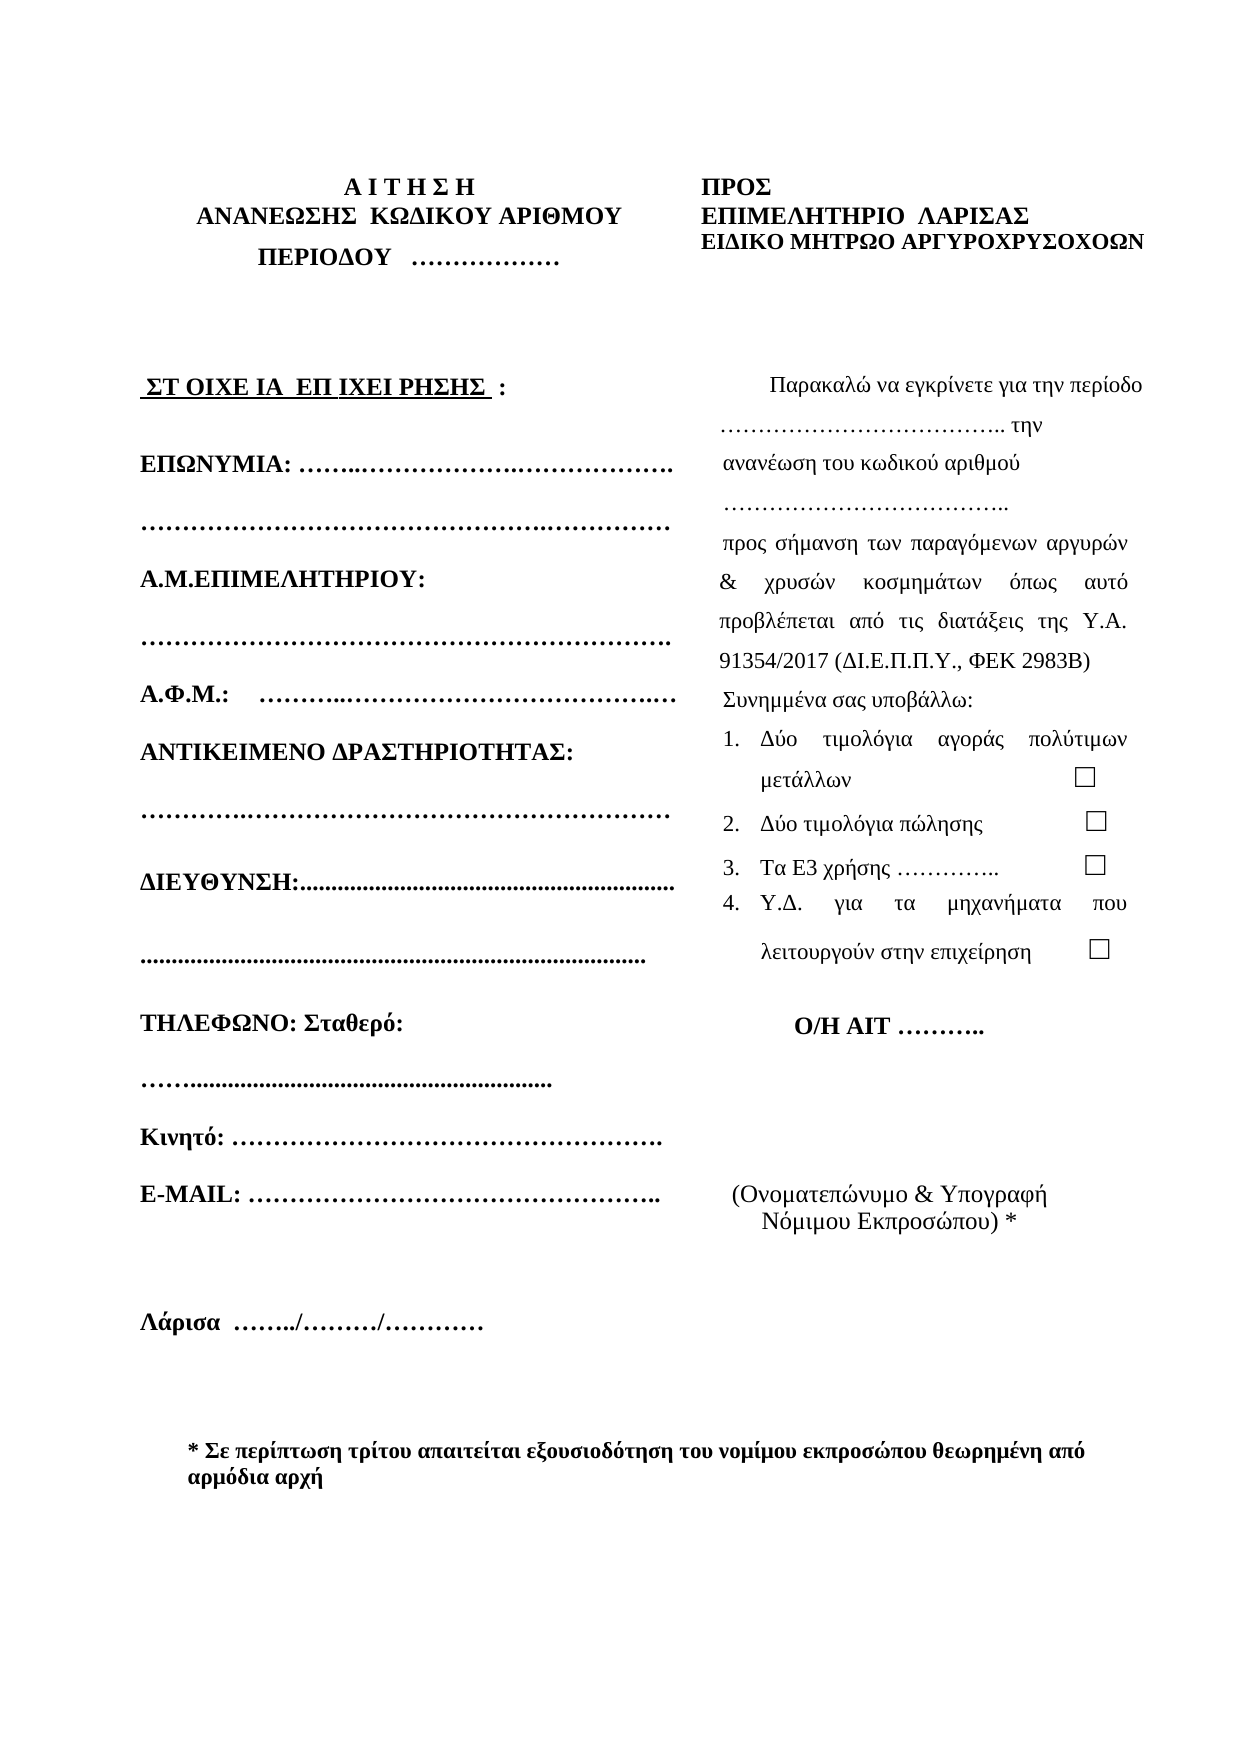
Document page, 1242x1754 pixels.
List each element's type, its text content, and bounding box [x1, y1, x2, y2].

text 3. Τα Ε3 χρήσης ………….. □ [723, 845, 1156, 883]
text ΤΗΛΕΦΩΝΟ: Σταθερό:…….......................................................... [140, 1008, 656, 1093]
text Κινητό: ……………………………………………. [140, 1123, 668, 1150]
text ανανέωση του κωδικού αριθμού [723, 449, 1156, 476]
text 2. Δύο τιμολόγια πώλησης □ [723, 801, 1156, 839]
text ΣΤ ΟΙΧΕ ΙΑ ΕΠ ΙΧΕΙ ΡΗΣΗΣ : Παρακαλώ να εγκρίνετε για την περίοδο [140, 369, 1156, 400]
text ΕΙΔΙΚΟ ΜΗΤΡΩΟ ΑΡΓΥΡΟΧΡΥΣΟΧΟΩΝ [701, 229, 1156, 254]
text προς σήμανση των παραγόμενων αργυρών [723, 528, 1156, 555]
text ΕΠΩΝΥΜΙΑ: ……..……………….………………. [140, 449, 677, 478]
text Νόμιμου Εκπροσώπου) * [761, 1208, 1156, 1235]
text ΑΝΑΝΕΩΣΗΣ ΚΩΔΙΚΟΥ ΑΡΙΘΜΟΥ [193, 201, 626, 229]
text Λάρισα ……../………/………… [140, 1307, 1156, 1336]
text 1. Δύο τιμολόγια αγοράς πολύτιμων μετάλλων □ [723, 726, 1134, 795]
text 4. Υ.Δ. για τα μηχανήματα που [723, 889, 1156, 915]
text Α Ι Τ Η Σ Η ΠΡΟΣ [343, 172, 871, 201]
text ................................................................................. [140, 940, 650, 969]
text ………………………………………….…………… Α.Μ.ΕΠΙΜΕΛΗΤΗΡΙΟΥ: ………………………………………………………. [140, 507, 677, 651]
text Α.Φ.Μ.: ………..……………………………….… ΑΝΤΙΚΕΙΜΕΝΟ ΔΡΑΣΤΗΡΙΟΤΗΤΑΣ: [140, 679, 677, 766]
text * Σε περίπτωση τρίτου απαιτείται εξουσιοδότηση του νομίμου εκπροσώπου θεωρημένη από αρμόδια αρχή [187, 1437, 1090, 1489]
text λειτουργούν στην επιχείρηση □ [756, 928, 1114, 966]
text O/H AIT ……….. [794, 1011, 1156, 1039]
text & χρυσών κοσμημάτων όπως αυτό προβλέπεται από τις διατάξεις της Υ.Α. [719, 568, 1133, 633]
text ΠΕΡΙΟΔΟΥ ……………… [254, 243, 564, 270]
text ………….…………………………………………… ΔΙΕΥΘΥΝΣΗ:............................................................ [140, 795, 679, 896]
text E-MAIL: ………………………………………….. (Ονοματεπώνυμο & Υπογραφή [140, 1179, 1156, 1208]
text ……………………………….. την [719, 411, 1156, 436]
text 91354/2017 (ΔΙ.Ε.Π.Π.Υ., ΦΕΚ 2983Β) Συνημμένα σας υποβάλλω: [719, 647, 1095, 712]
text ΕΠΙΜΕΛΗΤΗΡΙΟ ΛΑΡΙΣΑΣ [701, 201, 1156, 229]
text ……………………………….. [723, 489, 1156, 515]
